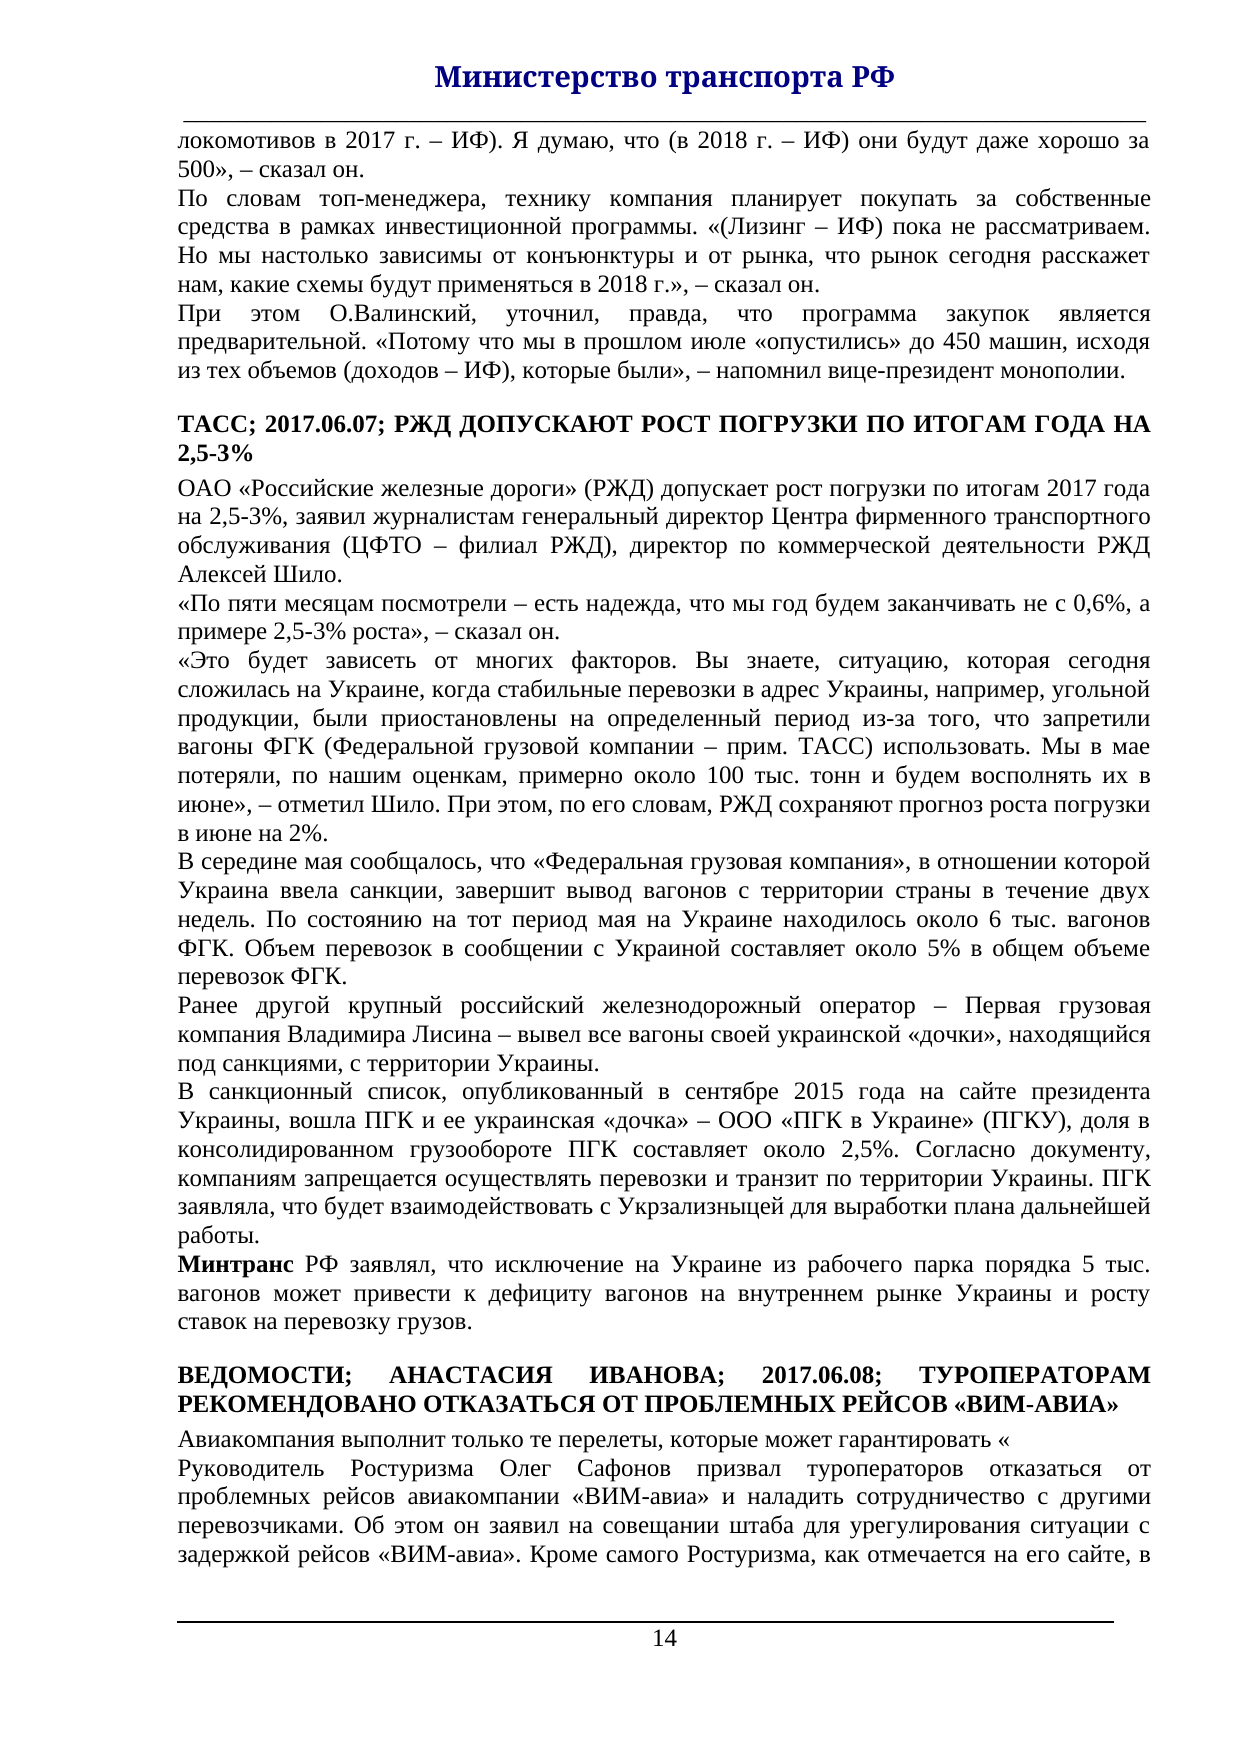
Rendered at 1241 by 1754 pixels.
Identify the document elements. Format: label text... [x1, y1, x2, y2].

text ОАО «Российские железные дороги» (РЖД) допускает рост погрузки по итогам 2017 года на 2,5-3%, заявил журналистам генеральный директор Центра фирменного транспортного обслуживания (ЦФТО – филиал РЖД), директор по коммерческой деятельности РЖД Алексей Шило. [177, 473, 1152, 588]
subtitle ВЕДОМОСТИ; АНАСТАСИЯ ИВАНОВА; 2017.06.08; ТУРОПЕРАТОРАМ РЕКОМЕНДОВАНО ОТКАЗАТЬСЯ ОТ ПРОБЛЕМНЫХ РЕЙСОВ «ВИМ-АВИА» [177, 1360, 1152, 1418]
text При этом О.Валинский, уточнил, правда, что программа закупок является предварительной. «Потому что мы в прошлом июле «опустились» до 450 машин, исходя из тех объемов (доходов – ИФ), которые были», – напомнил вице-президент монополии. [177, 298, 1152, 384]
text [177, 1453, 1152, 1568]
text «По пяти месяцам посмотрели – есть надежда, что мы год будем заканчивать не с 0,6%, а примере 2,5-3% роста», – сказал он. [177, 588, 1152, 645]
text «Это будет зависеть от многих факторов. Вы знаете, ситуацию, которая сегодня сложилась на Украине, когда стабильные перевозки в адрес Украины, например, угольной продукции, были приостановлены на определенный период из-за того, что запретили вагоны ФГК (Федеральной грузовой компании – прим. ТАСС) использовать. Мы в мае потеряли, по нашим оценкам, примерно около 100 тыс. тонн и будем восполнять их в июне», – отметил Шило. При этом, по его словам, РЖД сохраняют прогноз роста погрузки в июне на 2%. [177, 645, 1152, 846]
text В середине мая сообщалось, что «Федеральная грузовая компания», в отношении которой Украина ввела санкции, завершит вывод вагонов с территории страны в течение двух недель. По состоянию на тот период мая на Украине находилось около 6 тыс. вагонов ФГК. Объем перевозок в сообщении с Украиной составляет около 5% в общем объеме перевозок ФГК. [177, 846, 1152, 990]
text Ранее другой крупный российский железнодорожный оператор – Первая грузовая компания Владимира Лисина – вывел все вагоны своей украинской «дочки», находящийся под санкциями, с территории Украины. [177, 990, 1152, 1076]
text Минтранс РФ заявлял, что исключение на Украине из рабочего парка порядка 5 тыс. вагонов может привести к дефициту вагонов на внутреннем рынке Украины и росту ставок на перевозку грузов. [177, 1249, 1152, 1335]
text Авиакомпания выполнит только те перелеты, которые может гарантировать « [177, 1424, 1152, 1453]
subtitle ТАСС; 2017.06.07; РЖД ДОПУСКАЮТ РОСТ ПОГРУЗКИ ПО ИТОГАМ ГОДА НА 2,5-3% [177, 409, 1152, 466]
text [177, 125, 1152, 183]
text В санкционный список, опубликованный в сентябре 2015 года на сайте президента Украины, вошла ПГК и ее украинская «дочка» – ООО «ПГК в Украине» (ПГКУ), доля в консолидированном грузообороте ПГК составляет около 2,5%. Согласно документу, компаниям запрещается осуществлять перевозки и транзит по территории Украины. ПГК заявляла, что будет взаимодействовать с Укрзализныцей для выработки плана дальнейшей работы. [177, 1076, 1152, 1249]
text По словам топ-менеджера, технику компания планирует покупать за собственные средства в рамках инвестиционной программы. «(Лизинг – ИФ) пока не рассматриваем. Но мы настолько зависимы от конъюнктуры и от рынка, что рынок сегодня расскажет нам, какие схемы будут применяться в 2018 г.», – сказал он. [177, 183, 1152, 298]
